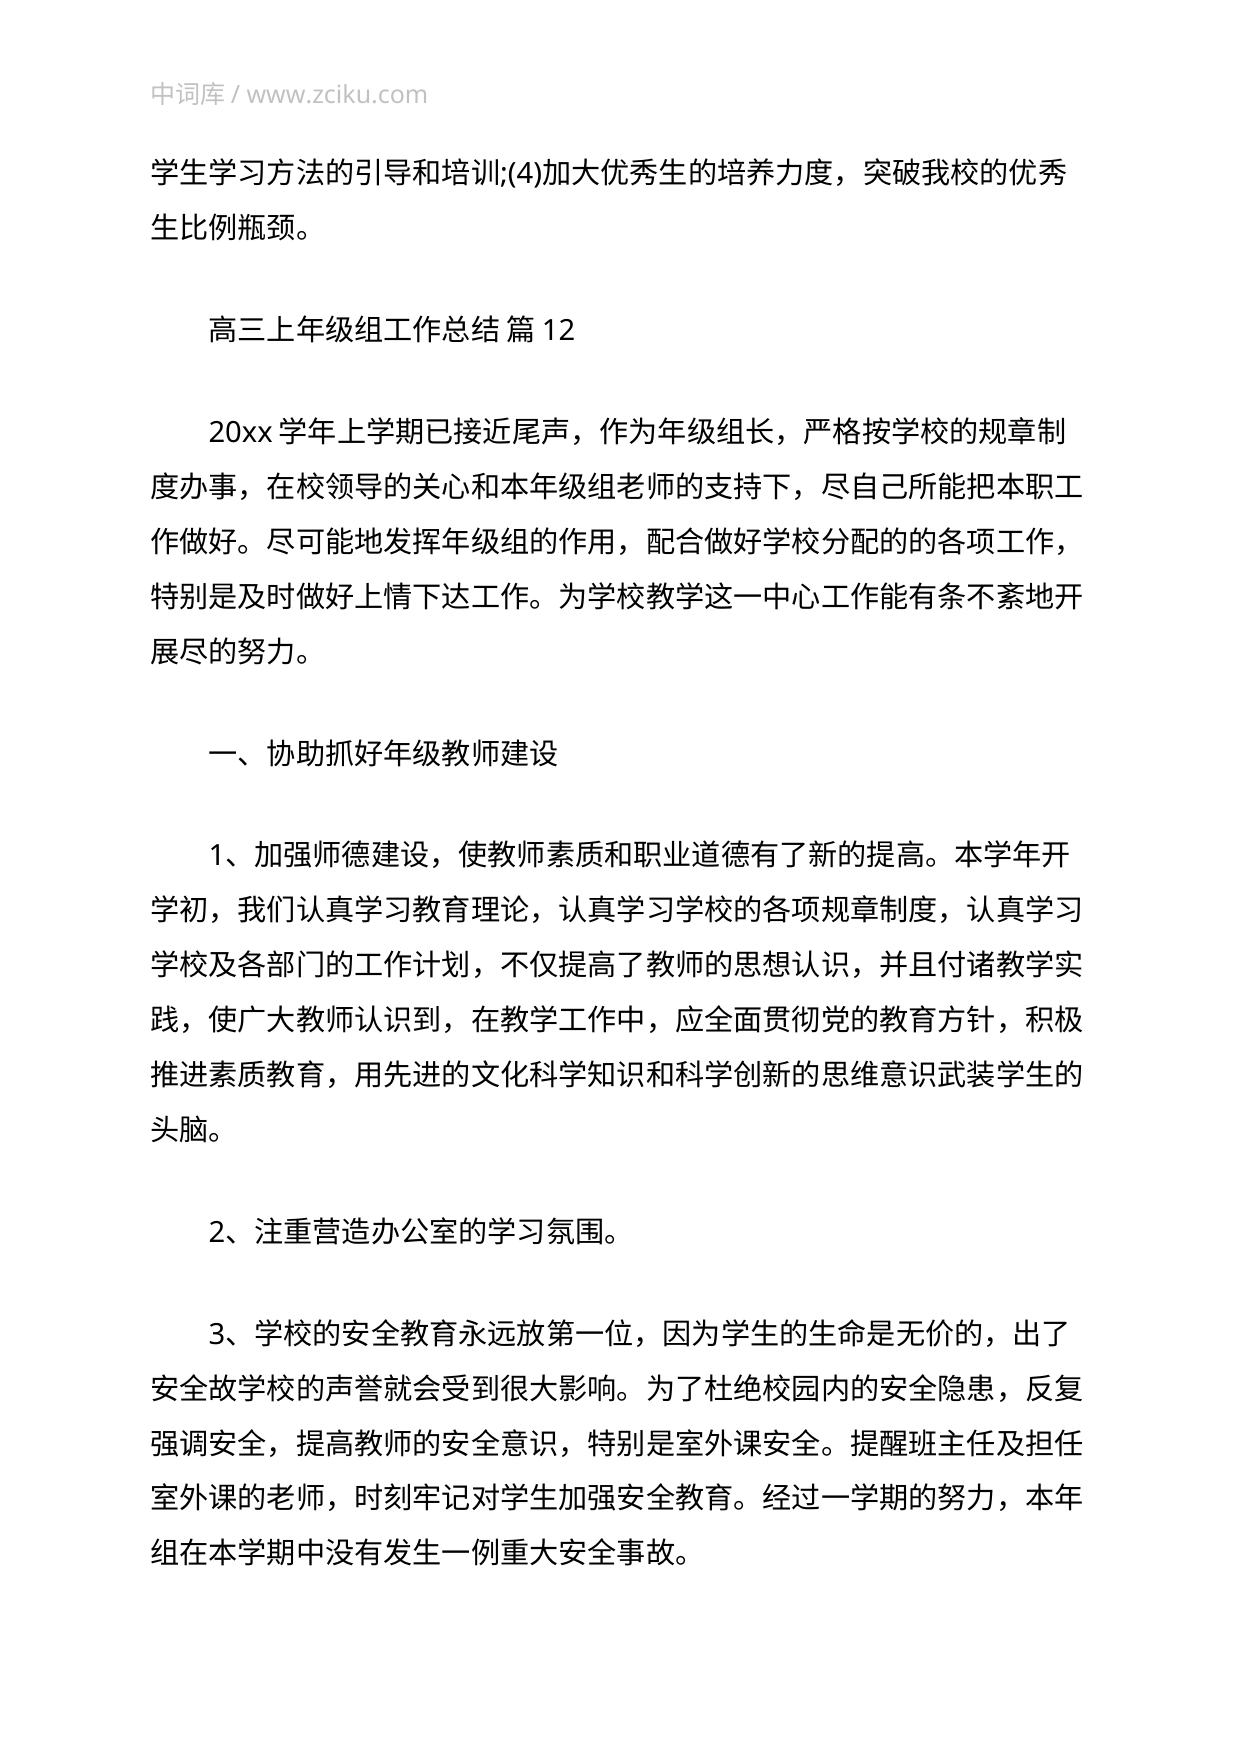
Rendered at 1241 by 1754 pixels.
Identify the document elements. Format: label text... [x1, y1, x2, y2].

text 一、协助抓好年级教师建设 [150, 730, 1090, 772]
text 3、学校的安全教育永远放第一位，因为学生的生命是无价的，出了安全故学校的声誉就会受到很大影响。为了杜绝校园内的安全隐患，反复强调安全，提高教师的安全意识，特别是室外课安全。提醒班主任及担任室外课的老师，时刻牢记对学生加强安全教育。经过一学期的努力，本年组在本学期中没有发生一例重大安全事故。 [150, 1310, 1090, 1572]
text 高三上年级组工作总结 篇12 [150, 307, 1090, 349]
text 20xx学年上学期已接近尾声，作为年级组长，严格按学校的规章制度办事，在校领导的关心和本年级组老师的支持下，尽自己所能把本职工作做好。尽可能地发挥年级组的作用，配合做好学校分配的的各项工作，特别是及时做好上情下达工作。为学校教学这一中心工作能有条不紊地开展尽的努力。 [150, 409, 1090, 671]
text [150, 150, 1090, 247]
text 1、加强师德建设，使教师素质和职业道德有了新的提高。本学年开学初，我们认真学习教育理论，认真学习学校的各项规章制度，认真学习学校及各部门的工作计划，不仅提高了教师的思想认识，并且付诸教学实践，使广大教师认识到，在教学工作中，应全面贯彻党的教育方针，积极推进素质教育，用先进的文化科学知识和科学创新的思维意识武装学生的头脑。 [150, 832, 1090, 1149]
text 2、注重营造办公室的学习氛围。 [150, 1208, 1090, 1251]
